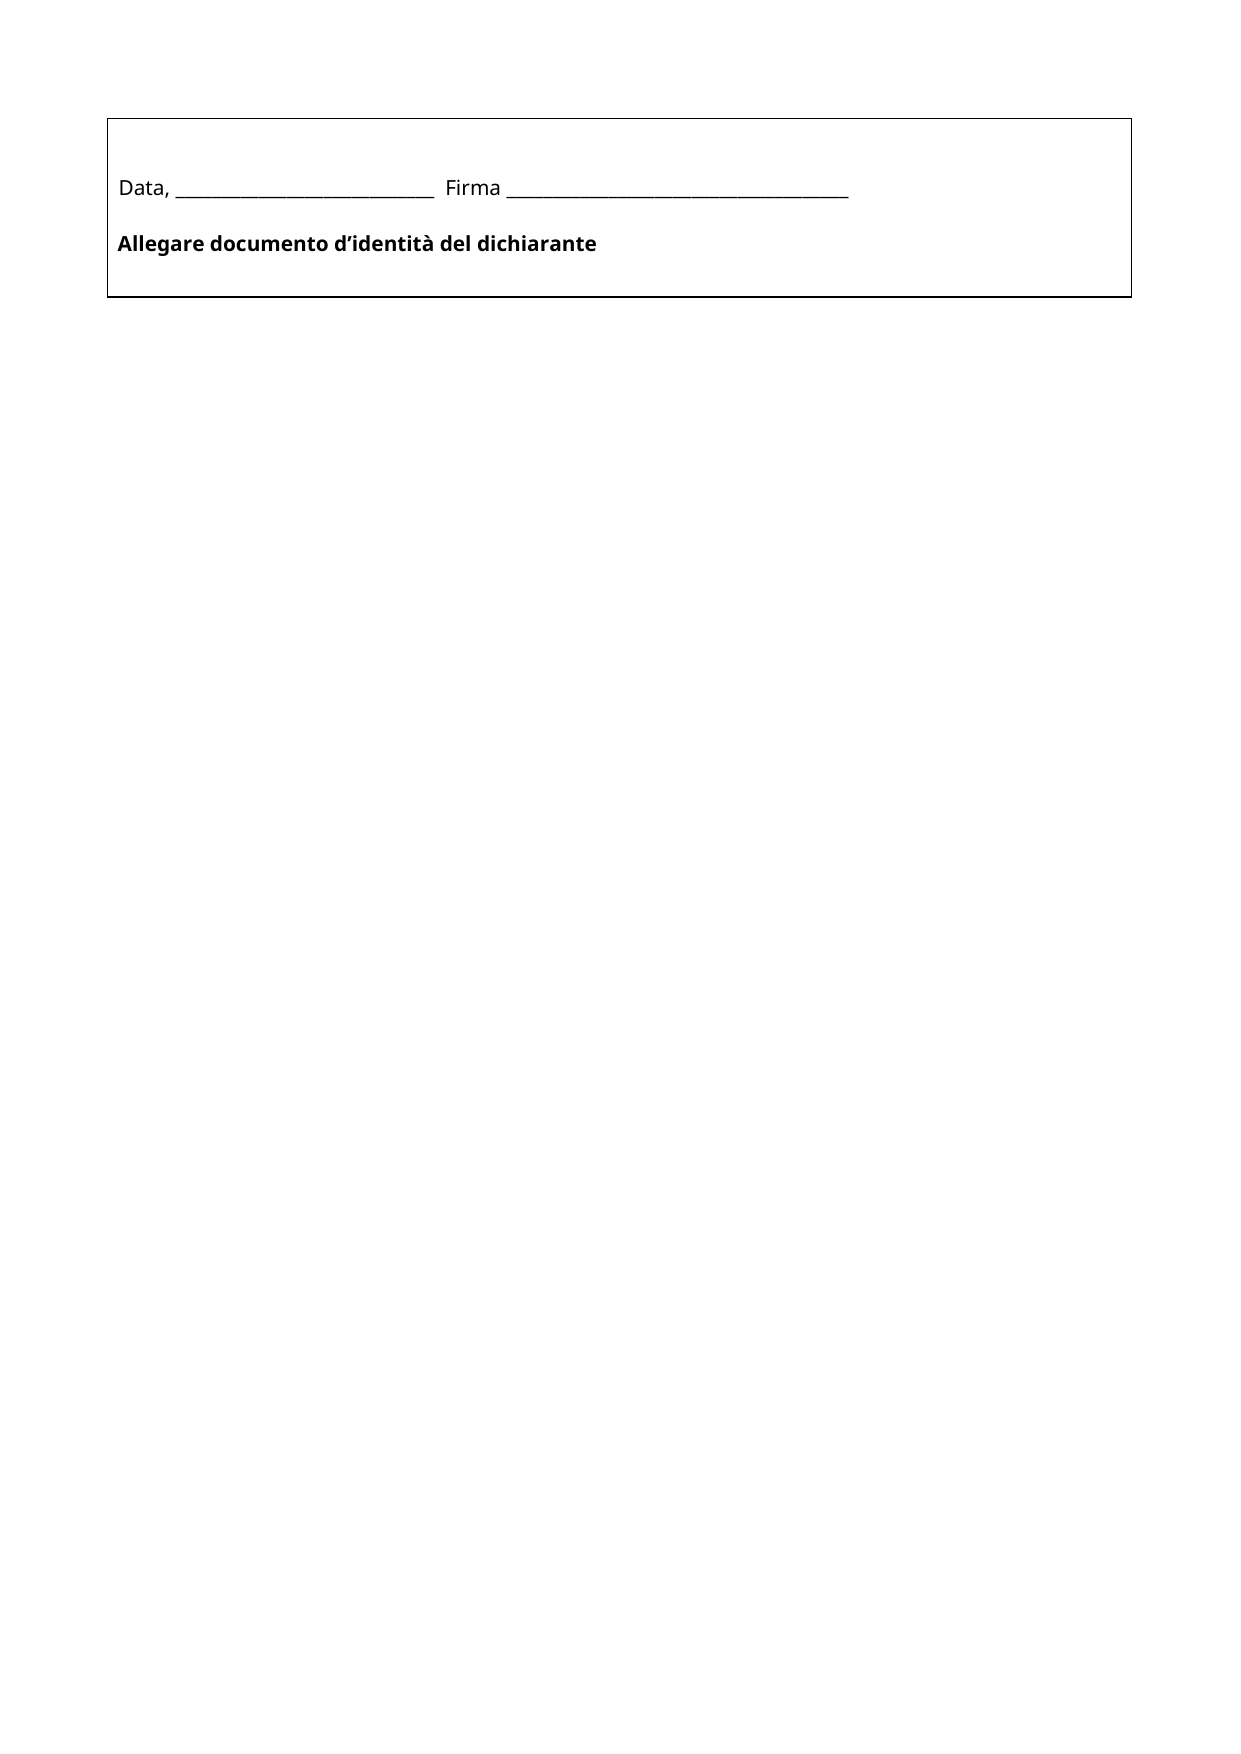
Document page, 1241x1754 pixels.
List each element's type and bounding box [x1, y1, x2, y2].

table_header [108, 119, 1131, 296]
